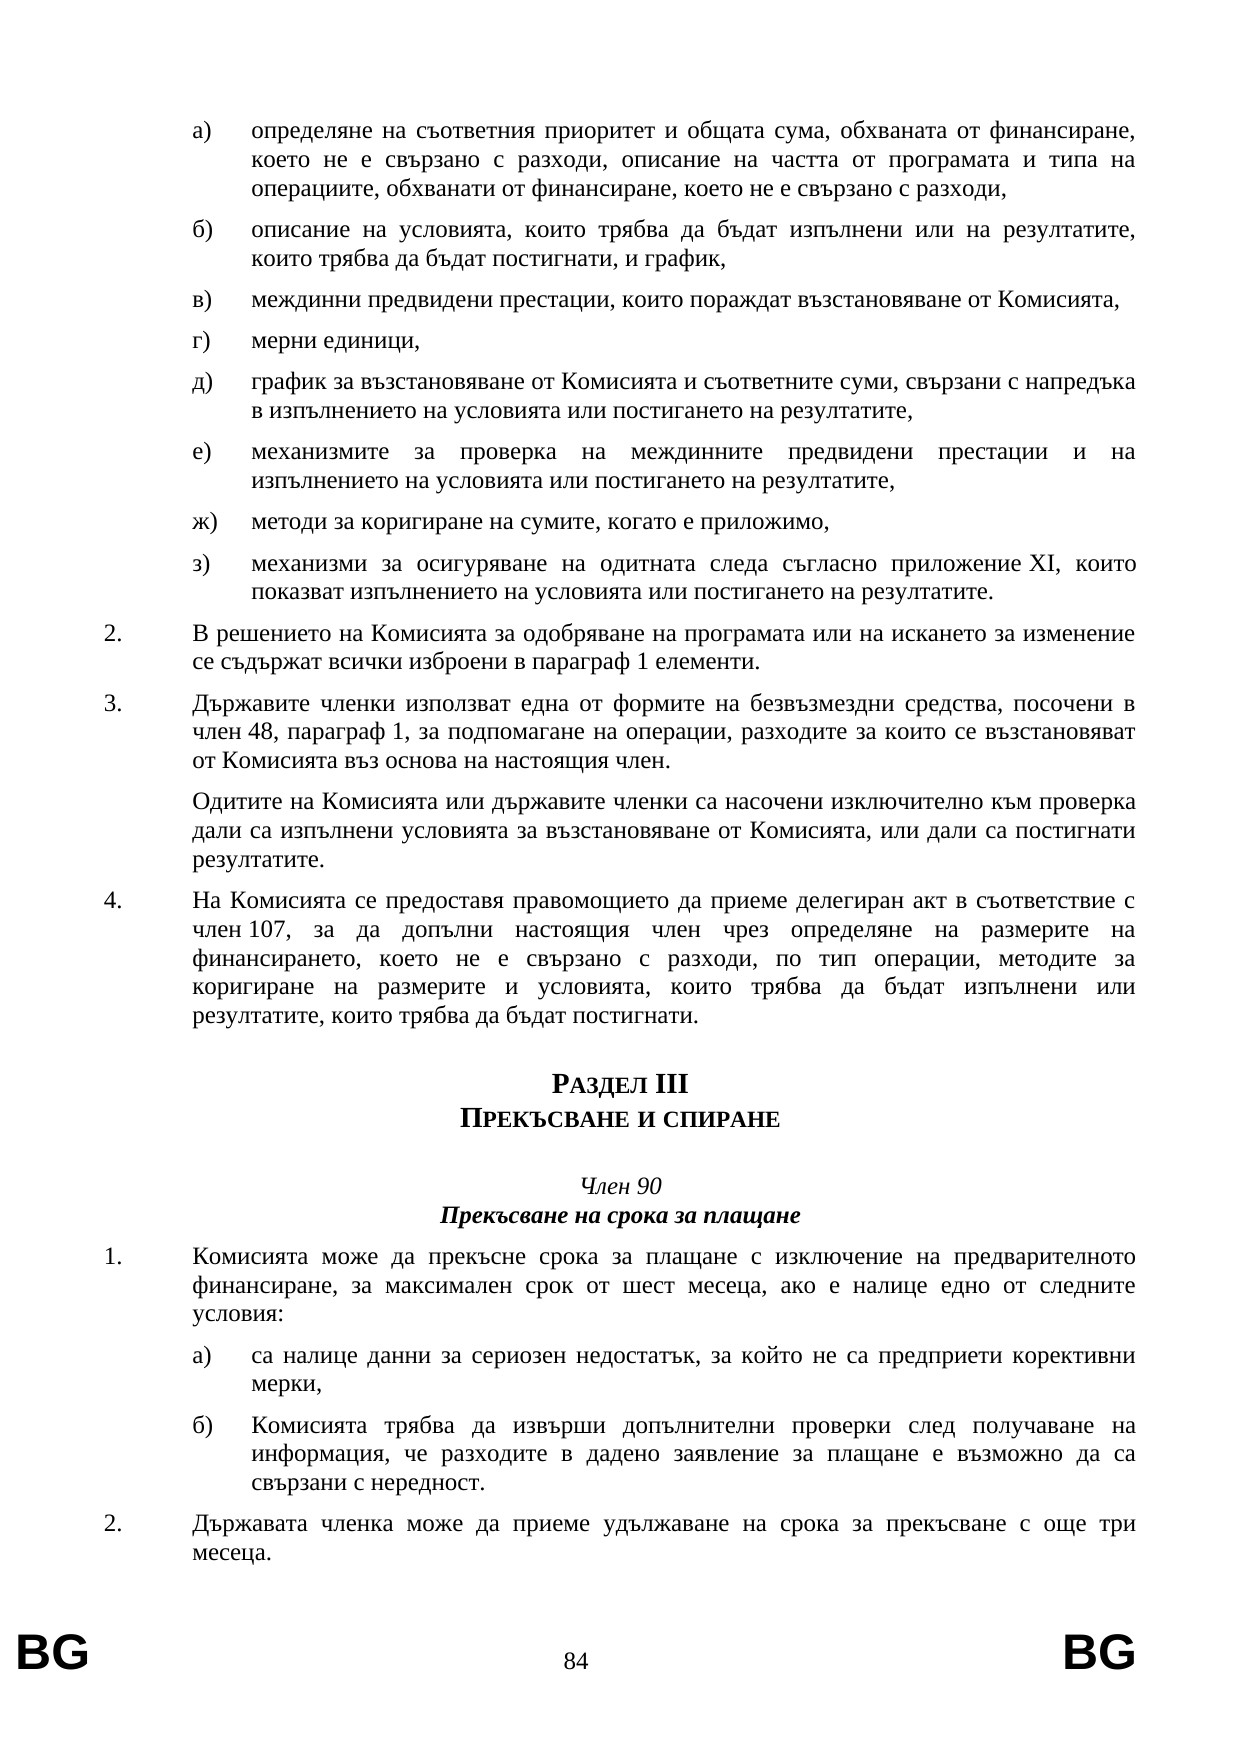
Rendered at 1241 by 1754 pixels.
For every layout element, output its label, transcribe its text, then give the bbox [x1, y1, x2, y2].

text а) са налице данни за сериозен недостатък, за който не са предприети корективни мерки, [192, 1340, 1137, 1397]
text Член 90 Прекъсване на срока за плащанe [103, 1171, 1137, 1228]
title Раздел III Прекъсване и спиране [103, 1066, 1137, 1133]
text е) механизмите за проверка на междинните предвидени престации и на изпълнението на условията или постигането на резултатите, [192, 436, 1137, 494]
text з) механизми за осигуряване на одитната следа съгласно приложение XI, които показват изпълнението на условията или постигането на резултатите. [192, 548, 1137, 605]
text б) описание на условията, които трябва да бъдат изпълнени или на резултатите, които трябва да бъдат постигнати, и график, [192, 214, 1137, 271]
text а) определяне на съответния приоритет и общата сума, обхваната от финансиране, което не е свързано с разходи, описание на частта от програмата и типа на операциите, обхванати от финансиране, което не е свързано с разходи, [192, 115, 1137, 201]
text г) мерни единици, [192, 325, 1137, 354]
text ж) методи за коригиране на сумите, когато е приложимо, [192, 506, 1137, 535]
text в) междинни предвидени престации, които пораждат възстановяване от Комисията, [192, 284, 1137, 313]
text д) график за възстановяване от Комисията и съответните суми, свързани с напредъка в изпълнението на условията или постигането на резултатите, [192, 366, 1137, 424]
text 2. Държавата членка може да приеме удължаване на срока за прекъсване с още три месеца. [103, 1508, 1137, 1566]
text 2. В решението на Комисията за одобряване на програмата или на искането за изменение се съдържат всички изброени в параграф 1 елементи. [103, 618, 1137, 675]
text 4. На Комисията се предоставя правомощието да приеме делегиран акт в съответствие с член 107, за да допълни настоящия член чрез определяне на размерите на финансирането, което не е свързано с разходи, по тип операции, методите за коригиране на размерите и условията, които трябва да бъдат изпълнени или резултатите, които трябва да бъдат постигнати. [103, 885, 1137, 1029]
text б) Комисията трябва да извърши допълнителни проверки след получаване на информация, че разходите в дадено заявление за плащане е възможно да са свързани с нередност. [192, 1410, 1137, 1496]
text 1. Комисията може да прекъсне срока за плащане с изключение на предварителното финансиране, за максимален срок от шест месеца, ако е налице едно от следните условия: [103, 1241, 1137, 1327]
text Одитите на Комисията или държавите членки са насочени изключително към проверка дали са изпълнени условията за възстановяване от Комисията, или дали са постигнати резултатите. [192, 786, 1137, 873]
text 3. Държавите членки използват една от формите на безвъзмездни средства, посочени в член 48, параграф 1, за подпомагане на операции, разходите за които се възстановяват от Комисията въз основа на настоящия член. [103, 688, 1137, 774]
